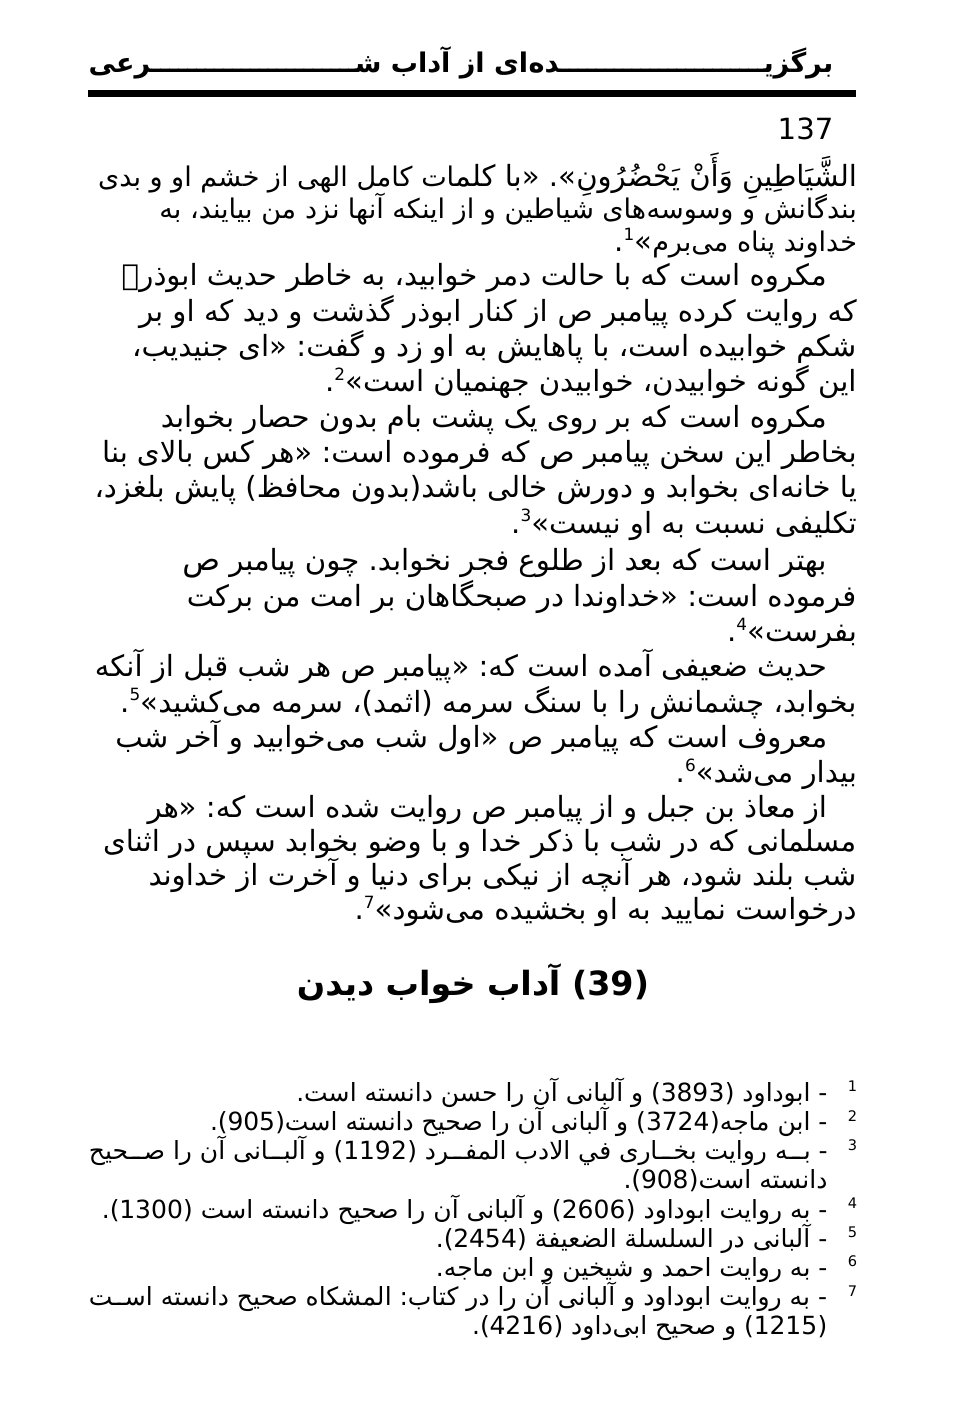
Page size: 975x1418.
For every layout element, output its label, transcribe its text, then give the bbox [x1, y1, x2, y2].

text مكروه است كه با حالت دمر خوابید، به خاطر حدیث ابوذر كه روایت كرده پیامبر ص از كنار ابوذر گذشت و دید كه او بر شكم خوابیده است، با پاهایش به او زد و گفت: «ای جنیدیب، این گونه خوابیدن، خوابیدن جهنمیان است». [89, 259, 857, 399]
text از معاذ بن جبل و از پیامبر ص روایت شده است كه: «هر مسلمانی كه در شب با ذكر خدا و با وضو بخوابد سپس در اثناى شب بلند شود، هر آنچه از نیكی برای دنیا و آخرت از خداوند درخواست نمایید به او بخشیده می‌شود». [89, 791, 857, 927]
text مكروه است كه بر روی یک پشت بام بدون حصار بخوابد بخاطر این سخن پیامبر ص كه فرموده است: «هر كس بالای بنا یا خانه‌ای بخوابد و دورش خالی باشد(بدون محافظ) پایش بلغزد، تكلیفی نسبت به او نیست». [89, 400, 857, 540]
text بهتر است كه بعد از طلوع فجر نخوابد. چون پیامبر ص فرموده است: «خداوندا در صبحگاهان بر امت من بركت بفرست». [89, 541, 857, 648]
text (39) آداب خواب ديدن [89, 964, 857, 1003]
text معروف است كه پیامبر ص «اول شب می‌خوابید و آخر شب بیدار می‌شد». [89, 720, 857, 789]
text حدیث ضعیفی آمده است كه: «پیامبر ص هر شب قبل از آنكه بخوابد، چشمانش را با سنگ سرمه (اثمد)، سرمه می‌كشید». [89, 649, 857, 719]
